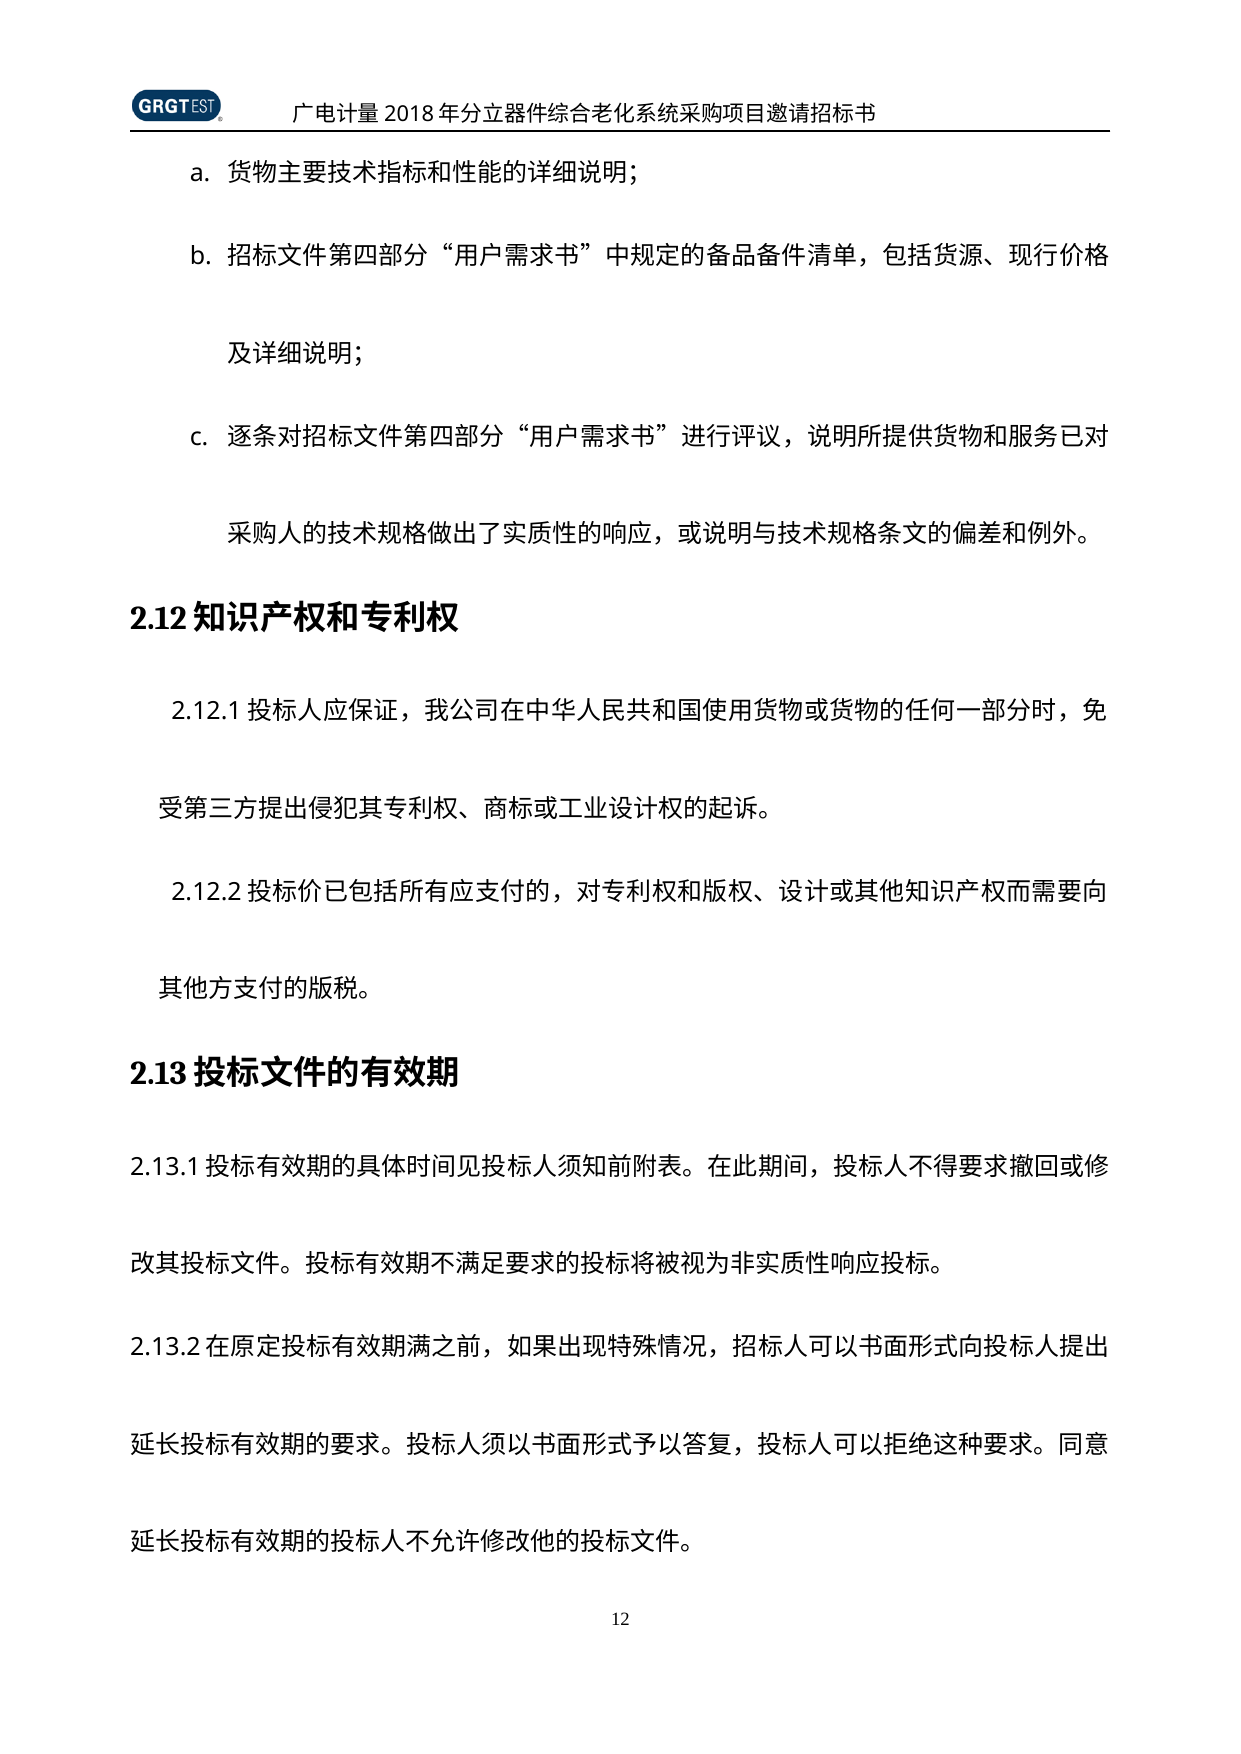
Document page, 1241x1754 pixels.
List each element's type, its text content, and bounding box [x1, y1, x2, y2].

text 2.12.1投标人应保证，我公司在中华人民共和国使用货物或货物的任何一部分时，免受第三方提出侵犯其专利权、商标或工业设计权的起诉。 [158, 676, 1110, 839]
picture [129, 88, 224, 122]
subtitle 2.13投标文件的有效期 [130, 1038, 1110, 1103]
subtitle 2.12知识产权和专利权 [130, 583, 1110, 648]
text 2.13.2在原定投标有效期满之前，如果出现特殊情况，招标人可以书面形式向投标人提出延长投标有效期的要求。投标人须以书面形式予以答复，投标人可以拒绝这种要求。同意延长投标有效期的投标人不允许修改他的投标文件。 [130, 1312, 1110, 1572]
list 招标文件第四部分“用户需求书”中规定的备品备件清单，包括货源、现行价格及详细说明； [189, 221, 1110, 384]
text 2.13.1投标有效期的具体时间见投标人须知前附表。在此期间，投标人不得要求撤回或修改其投标文件。投标有效期不满足要求的投标将被视为非实质性响应投标。 [130, 1132, 1110, 1294]
text 2.12.2投标价已包括所有应支付的，对专利权和版权、设计或其他知识产权而需要向其他方支付的版税。 [158, 857, 1110, 1019]
list 货物主要技术指标和性能的详细说明； [189, 138, 1110, 203]
list 逐条对招标文件第四部分“用户需求书”进行评议，说明所提供货物和服务已对采购人的技术规格做出了实质性的响应，或说明与技术规格条文的偏差和例外。 [189, 402, 1110, 564]
